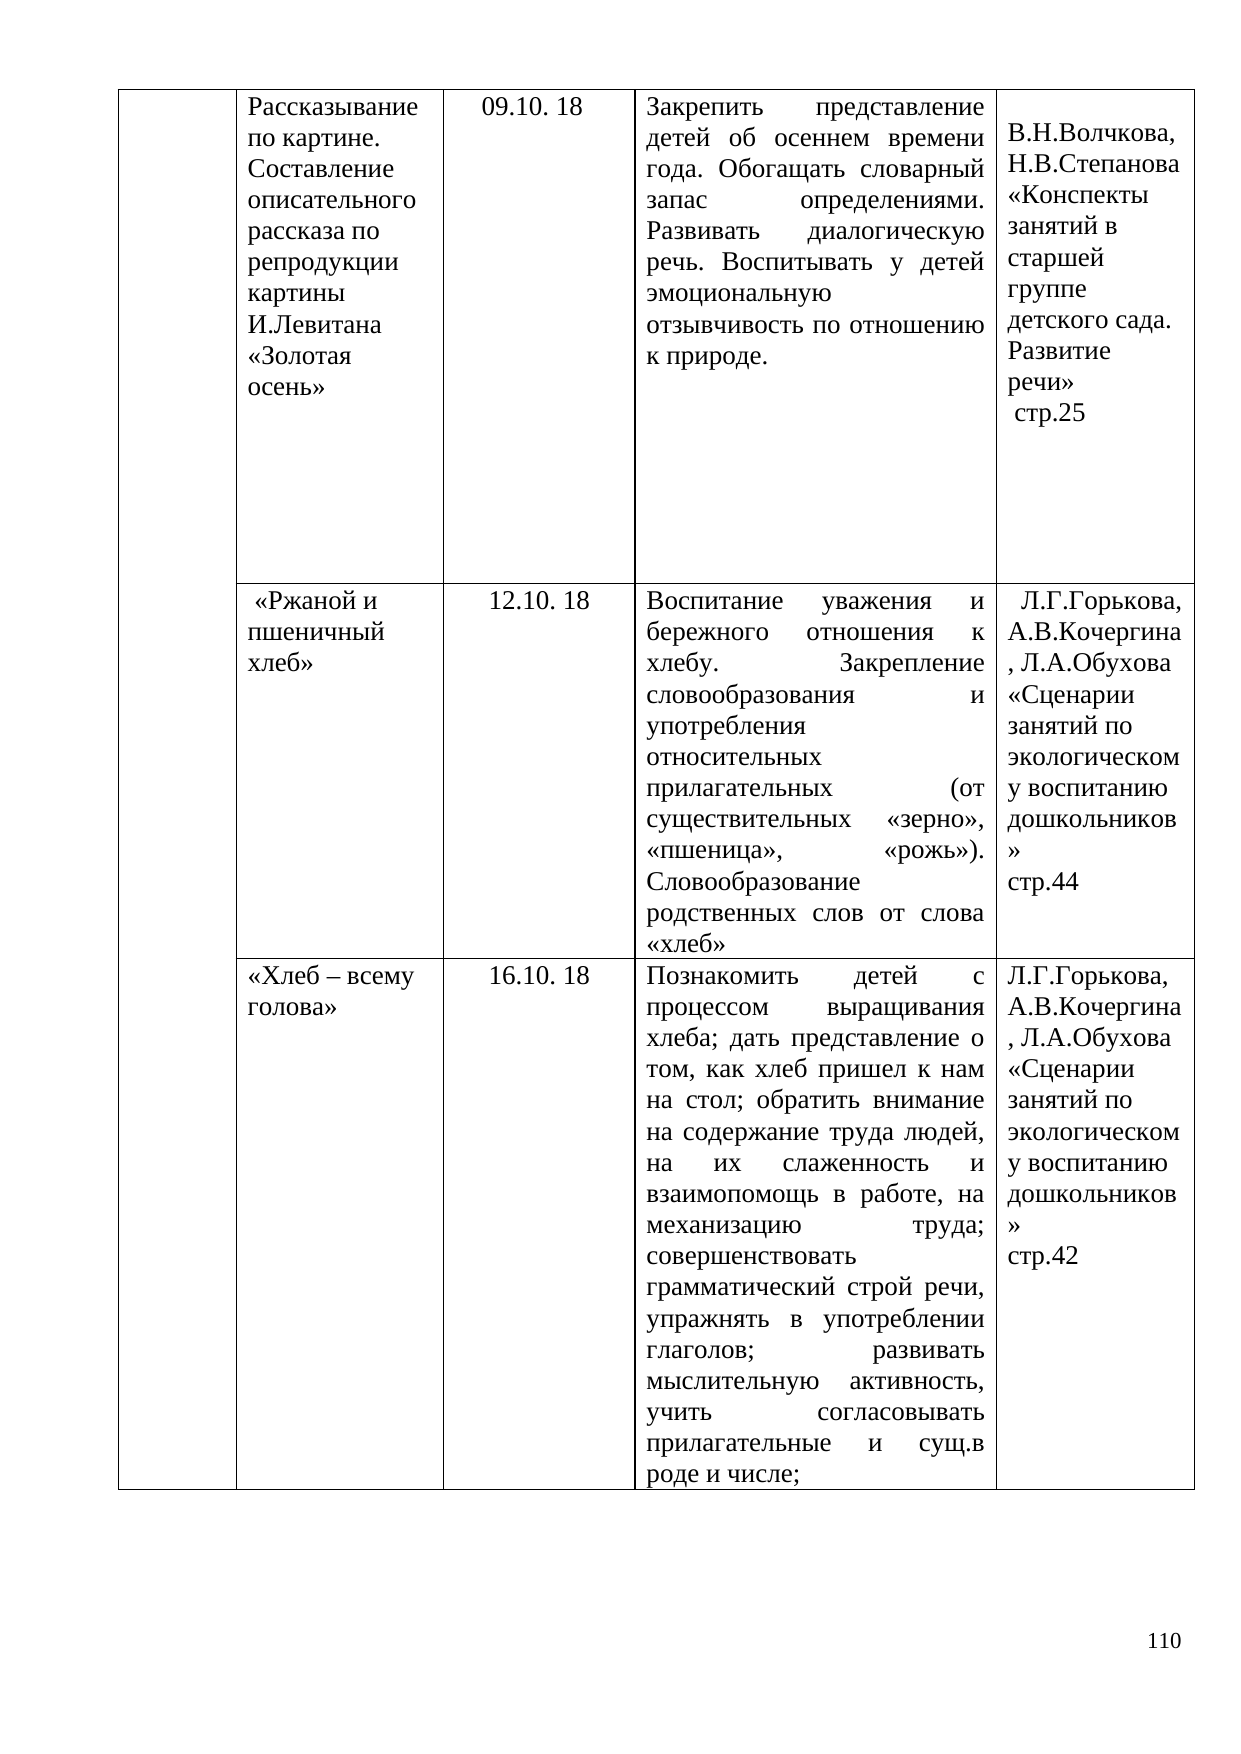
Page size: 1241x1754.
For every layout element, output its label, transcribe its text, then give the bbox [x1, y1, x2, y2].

table_cell 12.10. 18 [444, 584, 634, 958]
table_cell Закрепить представление детей об осеннем времени года. Обогащать словарный запас определениями. Развивать диалогическую речь. Воспитывать у детей эмоциональную отзывчивость по отношению к природе. [636, 90, 996, 583]
table_cell Познакомить детей с процессом выращивания хлеба; дать представление о том, как хлеб пришел к нам на стол; обратить внимание на содержание труда людей, на их слаженность и взаимопомощь в работе, на механизацию труда; совершенствовать грамматический строй речи, упражнять в употреблении глаголов; развивать мыслительную активность, учить согласовывать прилагательные и сущ.в роде и числе; [636, 959, 996, 1488]
table_cell В.Н.Волчкова, Н.В.Степанова «Конспекты занятий в старшей группе детского сада. Развитие речи» стр.25 [997, 90, 1194, 583]
table_cell Воспитание уважения и бережного отношения к хлебу. Закрепление словообразования и употребления относительных прилагательных (от существительных «зерно», «пшеница», «рожь»). Словообразование родственных слов от слова «хлеб» [636, 584, 996, 958]
table_cell 16.10. 18 [444, 959, 634, 1488]
table_cell Рассказывание по картине. Составление описательного рассказа по репродукции картины И.Левитана «Золотая осень» [237, 90, 443, 583]
table_cell Л.Г.Горькова, А.В.Кочергина, Л.А.Обухова «Сценарии занятий по экологическому воспитанию дошкольников» стр.42 [997, 959, 1194, 1488]
table_cell «Ржаной и пшеничный хлеб» [237, 584, 443, 958]
table_cell «Хлеб – всему голова» [237, 959, 443, 1488]
table_cell 09.10. 18 [444, 90, 634, 583]
table_cell Л.Г.Горькова, А.В.Кочергина, Л.А.Обухова «Сценарии занятий по экологическому воспитанию дошкольников» стр.44 [997, 584, 1194, 958]
